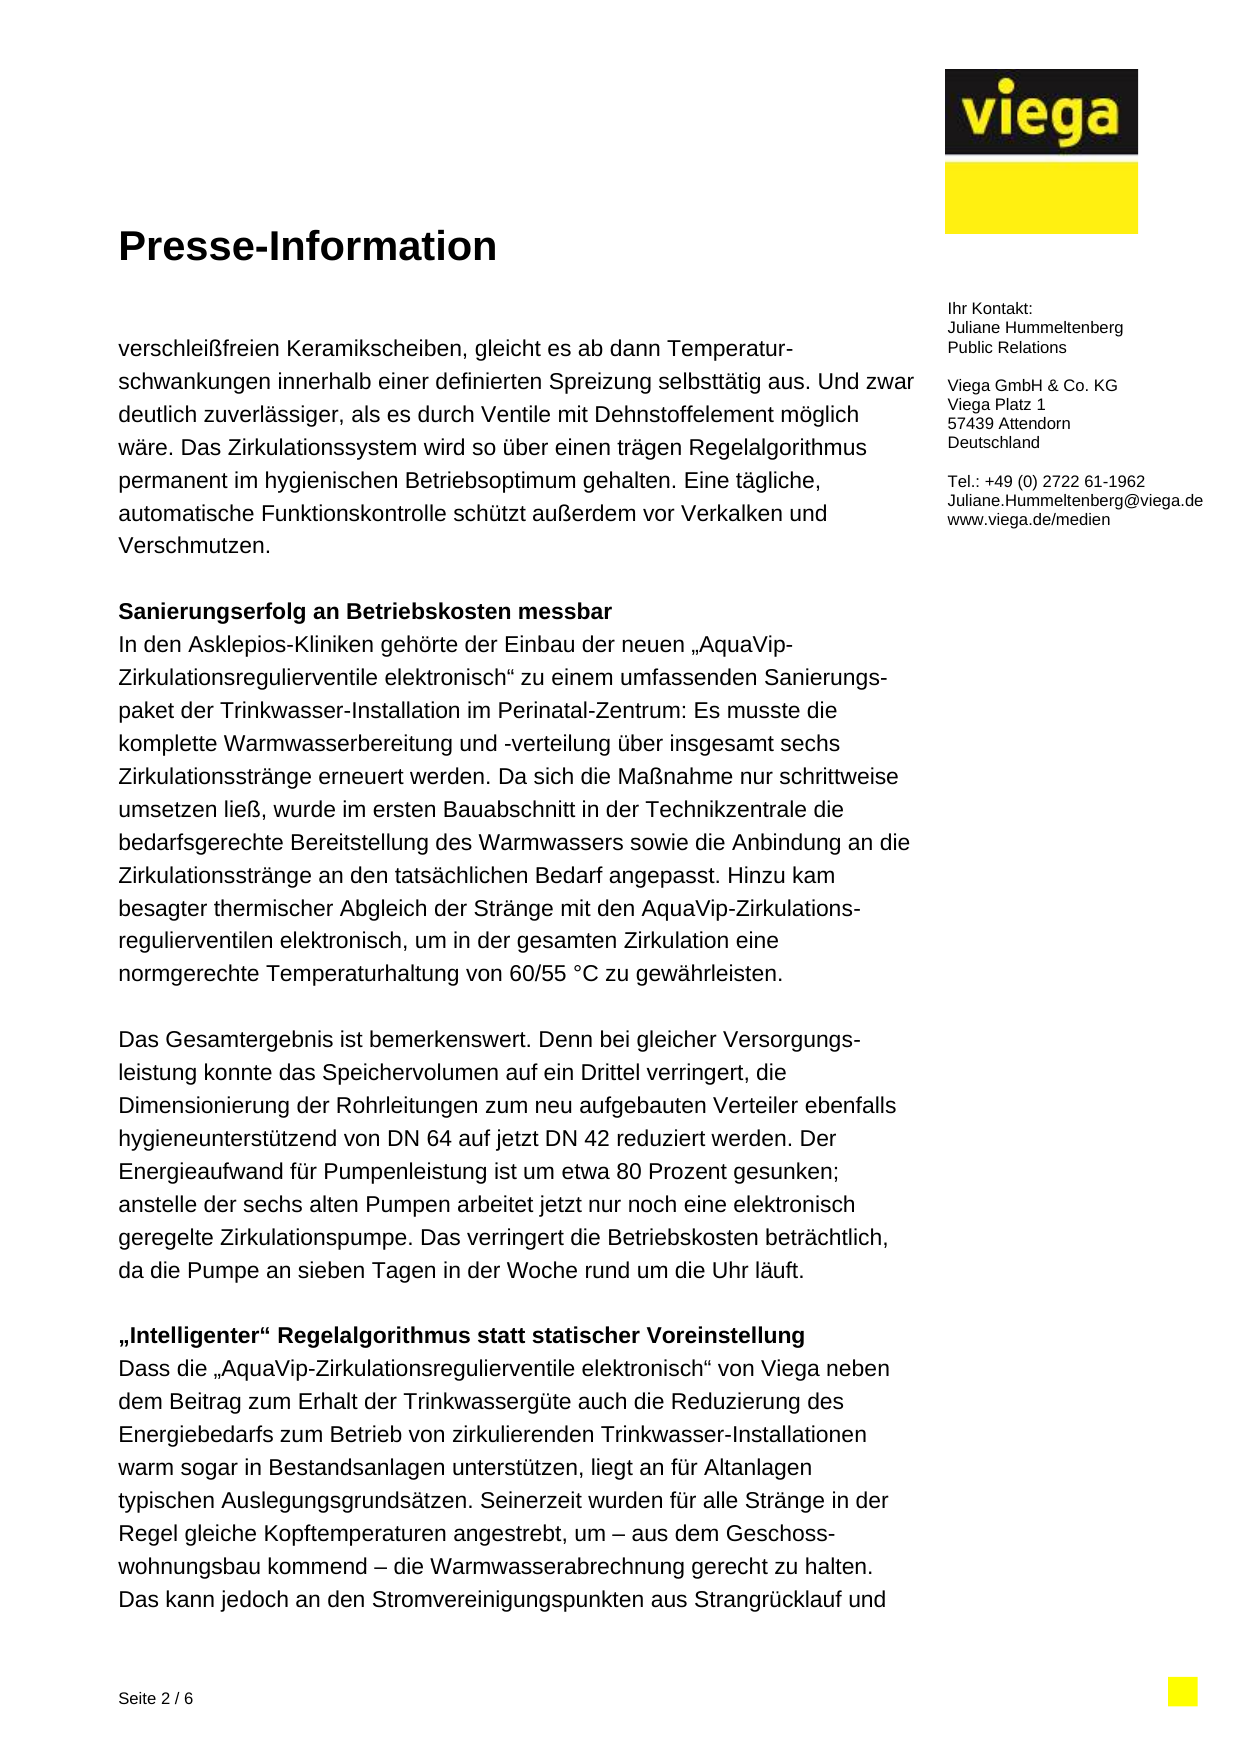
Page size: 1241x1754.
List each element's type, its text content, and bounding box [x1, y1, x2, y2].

text Dass die „AquaVip-Zirkulationsregulierventile elektronisch“ von Viega neben dem Beitrag zum Erhalt der Trinkwassergüte auch die Reduzierung des Energiebedarfs zum Betrieb von zirkulierenden Trinkwasser-Installationen warm sogar in Bestandsanlagen unterstützen, liegt an für Altanlagen typischen Auslegungsgrundsätzen. Seinerzeit wurden für alle Stränge in der Regel gleiche Kopftemperaturen angestrebt, um – aus dem Geschosswohnungsbau kommend – die Warmwasserabrechnung gerecht zu halten. [118, 1355, 915, 1579]
text Sanierungserfolg an Betriebskosten messbar [118, 598, 915, 625]
text In den Asklepios-Kliniken gehörte der Einbau der neuen „AquaVip-Zirkulationsregulierventile elektronisch“ zu einem umfassenden Sanierungspaket der Trinkwasser-Installation im Perinatal-Zentrum: Es musste die komplette Warmwasserbereitung und -verteilung über insgesamt sechs Zirkulationsstränge erneuert werden. Da sich die Maßnahme nur schrittweise umsetzen ließ, wurde im ersten Bauabschnitt in der Technikzentrale die bedarfsgerechte Bereitstellung des Warmwassers sowie die Anbindung an die Zirkulationsstränge an den tatsächlichen Bedarf angepasst. Hinzu kam besagter thermischer Abgleich der Stränge mit den AquaVip-Zirkulationsregulierventilen elektronisch, um in der gesamten Zirkulation eine normgerechte Temperaturhaltung von 60/55 °C zu gewährleisten. [118, 631, 915, 987]
picture [945, 69, 1139, 234]
text Das kann jedoch an den Stromvereinigungspunkten aus Strangrücklauf und [118, 1586, 915, 1612]
text Das Gesamtergebnis ist bemerkenswert. Denn bei gleicher Versorgungsleistung konnte das Speichervolumen auf ein Drittel verringert, die Dimensionierung der Rohrleitungen zum neu aufgebauten Verteiler ebenfalls hygieneunterstützend von DN 64 auf jetzt DN 42 reduziert werden. Der Energieaufwand für Pumpenleistung ist um etwa 80 Prozent gesunken; anstelle der sechs alten Pumpen arbeitet jetzt nur noch eine elektronisch geregelte Zirkulationspumpe. Das verringert die Betriebskosten beträchtlich, da die Pumpe an sieben Tagen in der Woche rund um die Uhr läuft. [118, 1026, 915, 1283]
text „Intelligenter“ Regelalgorithmus statt statischer Voreinstellung [118, 1322, 915, 1349]
